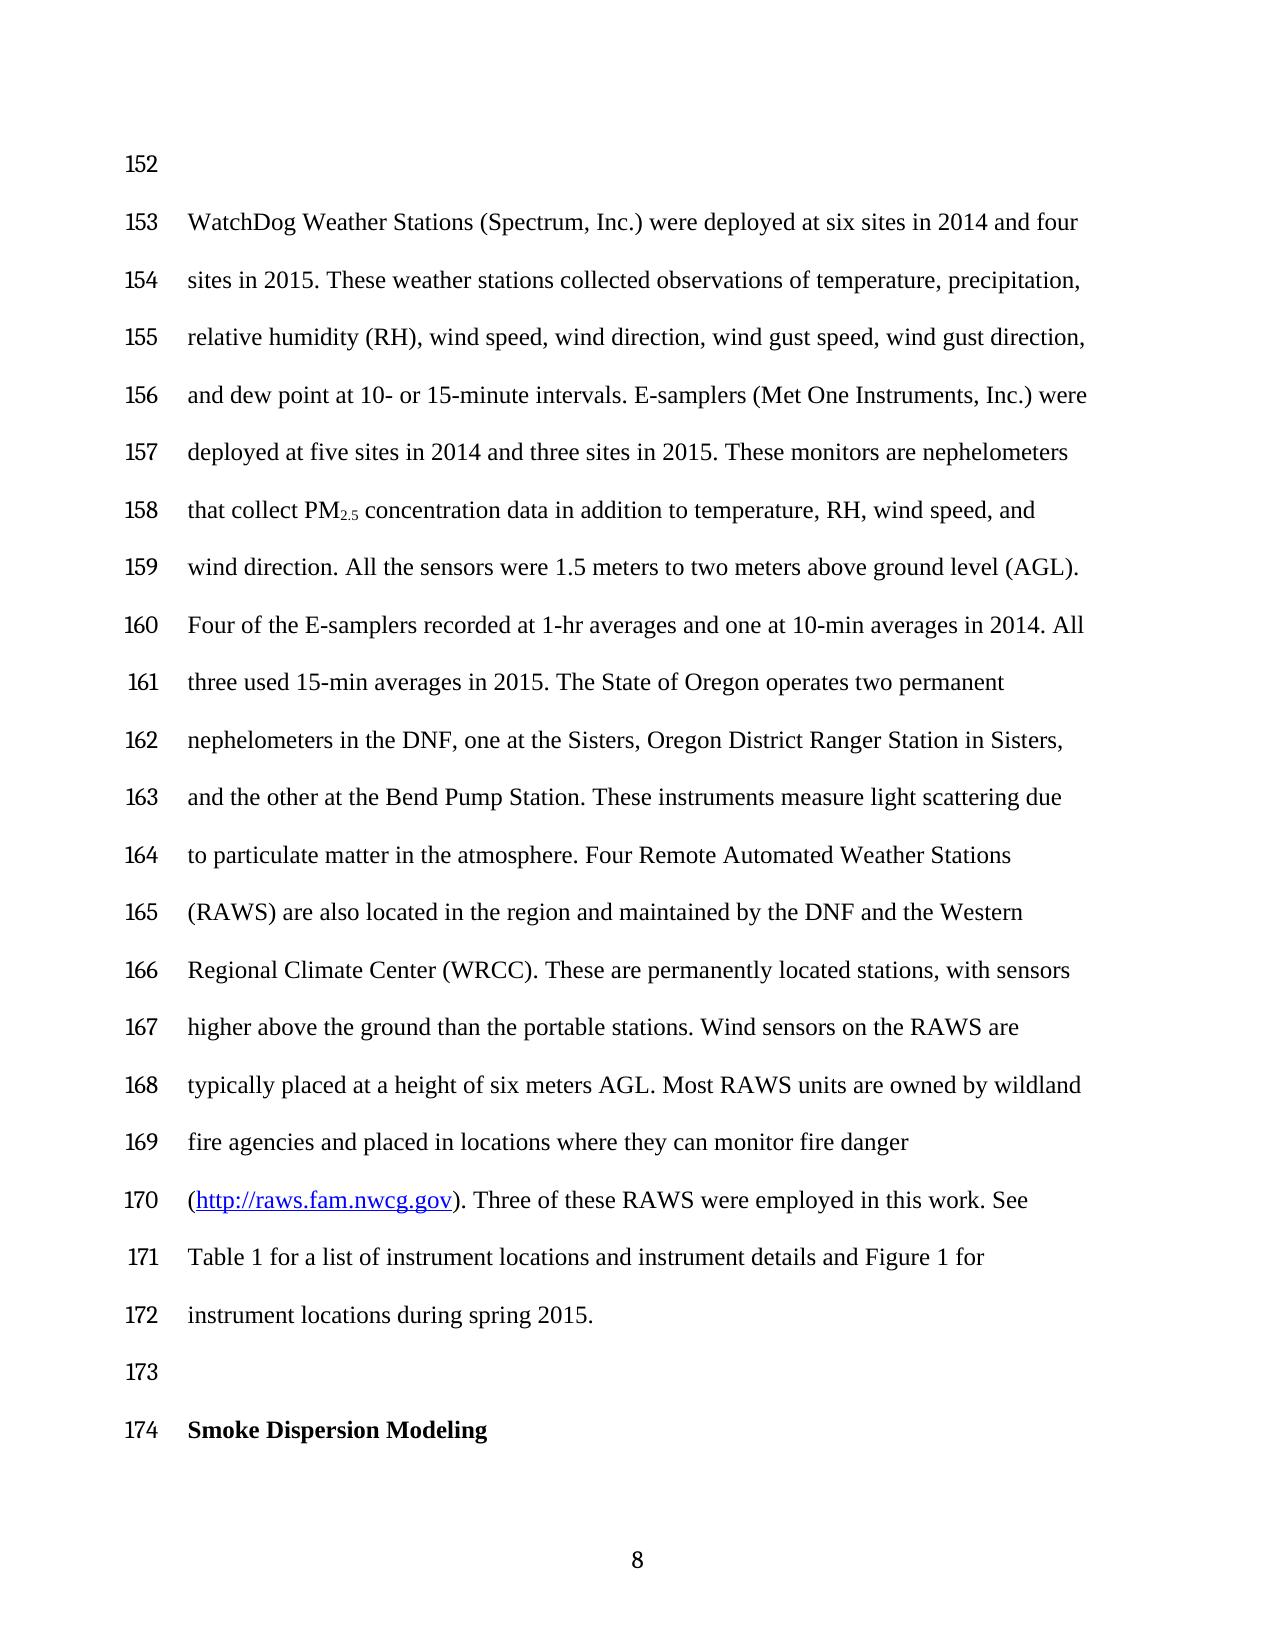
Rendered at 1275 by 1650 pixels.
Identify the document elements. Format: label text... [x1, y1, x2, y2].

text WatchDog Weather Stations (Spectrum, Inc.) were deployed at six sites in 2014 and four sites in 2015. These weather stations collected observations of temperature, precipitation, relative humidity (RH), wind speed, wind direction, wind gust speed, wind gust direction, and dew point at 10- or 15-minute intervals. E-samplers (Met One Instruments, Inc.) were deployed at five sites in 2014 and three sites in 2015. These monitors are nephelometers that collect PM2.5 concentration data in addition to temperature, RH, wind speed, and wind direction. All the sensors were 1.5 meters to two meters above ground level (AGL). Four of the E-samplers recorded at 1-hr averages and one at 10-min averages in 2014. All three used 15-min averages in 2015. The State of Oregon operates two permanent nephelometers in the DNF, one at the Sisters, Oregon District Ranger Station in Sisters, and the other at the Bend Pump Station. These instruments measure light scattering due to particulate matter in the atmosphere. Four Remote Automated Weather Stations (RAWS) are also located in the region and maintained by the DNF and the Western Regional Climate Center (WRCC). These are permanently located stations, with sensors higher above the ground than the portable stations. Wind sensors on the RAWS are typically placed at a height of six meters AGL. Most RAWS units are owned by wildland fire agencies and placed in locations where they can monitor fire danger (http://raws.fam.nwcg.gov). Three of these RAWS were employed in this work. See Table 1 for a list of instrument locations and instrument details and Figure 1 for instrument locations during spring 2015. [187, 207, 1087, 1329]
text Smoke Dispersion Modeling [187, 1415, 1087, 1444]
